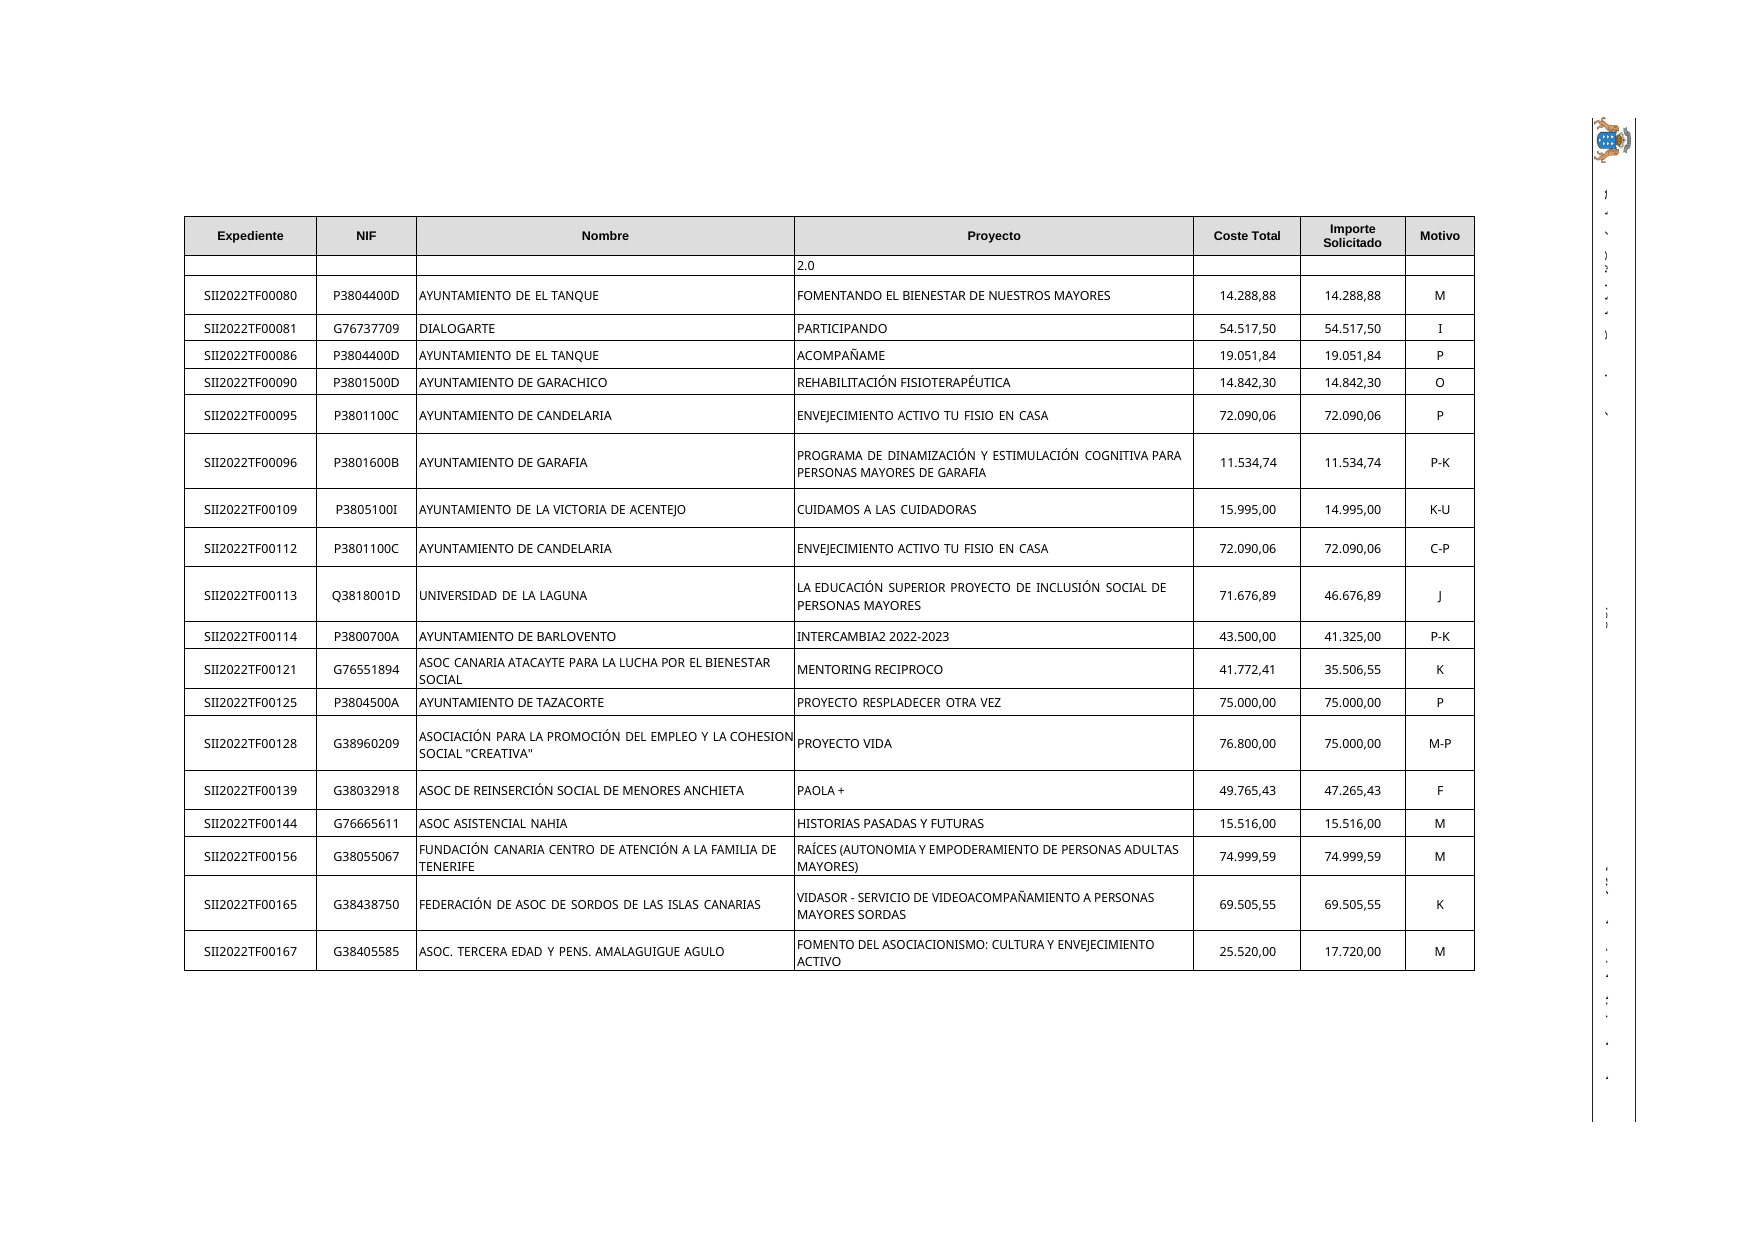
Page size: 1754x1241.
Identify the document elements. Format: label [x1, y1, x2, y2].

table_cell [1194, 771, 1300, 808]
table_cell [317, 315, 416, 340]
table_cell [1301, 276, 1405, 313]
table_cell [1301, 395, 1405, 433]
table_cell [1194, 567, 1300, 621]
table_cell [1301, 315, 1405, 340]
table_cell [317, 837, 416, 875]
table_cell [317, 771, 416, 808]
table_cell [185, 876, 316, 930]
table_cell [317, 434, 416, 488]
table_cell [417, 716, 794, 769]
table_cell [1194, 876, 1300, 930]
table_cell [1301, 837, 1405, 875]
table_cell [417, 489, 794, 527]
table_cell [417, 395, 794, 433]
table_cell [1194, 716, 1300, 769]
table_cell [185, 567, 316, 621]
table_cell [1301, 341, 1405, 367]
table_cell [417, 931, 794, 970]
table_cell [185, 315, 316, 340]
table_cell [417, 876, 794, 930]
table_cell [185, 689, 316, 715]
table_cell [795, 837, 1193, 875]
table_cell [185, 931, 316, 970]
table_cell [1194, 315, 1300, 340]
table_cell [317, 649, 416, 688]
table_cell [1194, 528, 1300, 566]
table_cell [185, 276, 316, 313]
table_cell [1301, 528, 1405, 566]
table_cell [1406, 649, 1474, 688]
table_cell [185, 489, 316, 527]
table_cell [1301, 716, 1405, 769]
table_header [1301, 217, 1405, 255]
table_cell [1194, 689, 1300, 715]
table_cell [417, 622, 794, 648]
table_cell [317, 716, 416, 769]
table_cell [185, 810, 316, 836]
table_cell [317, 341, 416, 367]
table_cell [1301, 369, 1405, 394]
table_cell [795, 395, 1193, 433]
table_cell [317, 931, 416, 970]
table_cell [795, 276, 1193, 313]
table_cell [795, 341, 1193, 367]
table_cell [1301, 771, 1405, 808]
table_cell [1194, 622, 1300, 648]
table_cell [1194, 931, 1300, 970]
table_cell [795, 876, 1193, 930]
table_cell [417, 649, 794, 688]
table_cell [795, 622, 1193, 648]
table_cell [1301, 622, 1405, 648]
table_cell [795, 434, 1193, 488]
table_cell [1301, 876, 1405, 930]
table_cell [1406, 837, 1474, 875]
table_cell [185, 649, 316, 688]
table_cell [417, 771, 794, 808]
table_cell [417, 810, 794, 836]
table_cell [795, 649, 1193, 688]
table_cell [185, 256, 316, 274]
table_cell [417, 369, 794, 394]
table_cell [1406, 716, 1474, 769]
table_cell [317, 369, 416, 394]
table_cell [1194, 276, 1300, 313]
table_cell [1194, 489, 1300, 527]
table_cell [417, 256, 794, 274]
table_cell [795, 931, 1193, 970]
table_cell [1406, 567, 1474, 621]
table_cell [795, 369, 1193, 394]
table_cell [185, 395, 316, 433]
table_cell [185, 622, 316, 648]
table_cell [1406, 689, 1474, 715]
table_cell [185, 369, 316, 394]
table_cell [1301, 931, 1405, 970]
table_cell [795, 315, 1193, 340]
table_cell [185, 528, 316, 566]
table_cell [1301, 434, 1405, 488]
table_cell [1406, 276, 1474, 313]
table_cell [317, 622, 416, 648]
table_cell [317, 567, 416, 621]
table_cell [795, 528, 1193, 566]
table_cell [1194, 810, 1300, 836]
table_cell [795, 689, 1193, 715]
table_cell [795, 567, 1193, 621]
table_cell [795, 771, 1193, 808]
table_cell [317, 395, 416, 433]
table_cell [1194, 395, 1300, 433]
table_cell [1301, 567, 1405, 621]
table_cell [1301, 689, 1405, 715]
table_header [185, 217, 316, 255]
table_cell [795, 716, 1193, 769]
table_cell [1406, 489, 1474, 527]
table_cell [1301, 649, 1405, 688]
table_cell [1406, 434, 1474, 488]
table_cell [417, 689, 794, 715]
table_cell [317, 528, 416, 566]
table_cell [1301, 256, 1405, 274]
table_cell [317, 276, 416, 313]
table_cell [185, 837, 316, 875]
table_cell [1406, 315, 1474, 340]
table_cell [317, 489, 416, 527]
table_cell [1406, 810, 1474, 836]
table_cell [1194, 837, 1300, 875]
picture [1594, 117, 1631, 163]
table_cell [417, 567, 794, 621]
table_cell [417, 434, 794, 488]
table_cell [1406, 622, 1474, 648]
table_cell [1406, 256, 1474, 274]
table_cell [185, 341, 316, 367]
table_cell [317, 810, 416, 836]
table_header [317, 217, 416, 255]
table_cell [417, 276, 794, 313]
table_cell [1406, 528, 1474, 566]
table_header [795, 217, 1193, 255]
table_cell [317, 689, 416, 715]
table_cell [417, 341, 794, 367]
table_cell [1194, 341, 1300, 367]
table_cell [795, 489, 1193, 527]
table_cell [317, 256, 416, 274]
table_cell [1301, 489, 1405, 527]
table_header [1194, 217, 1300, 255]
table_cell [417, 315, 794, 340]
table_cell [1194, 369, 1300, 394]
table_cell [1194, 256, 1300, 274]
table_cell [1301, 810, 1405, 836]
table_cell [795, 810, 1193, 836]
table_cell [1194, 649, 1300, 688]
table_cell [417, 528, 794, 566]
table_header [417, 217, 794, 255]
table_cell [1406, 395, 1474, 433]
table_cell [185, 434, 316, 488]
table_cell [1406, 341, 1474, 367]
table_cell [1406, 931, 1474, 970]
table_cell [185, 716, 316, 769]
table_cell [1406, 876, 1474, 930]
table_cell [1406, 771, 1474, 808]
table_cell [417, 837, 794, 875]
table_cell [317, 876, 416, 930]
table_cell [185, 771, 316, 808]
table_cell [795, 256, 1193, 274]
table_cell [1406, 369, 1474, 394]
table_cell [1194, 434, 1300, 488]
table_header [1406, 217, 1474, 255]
